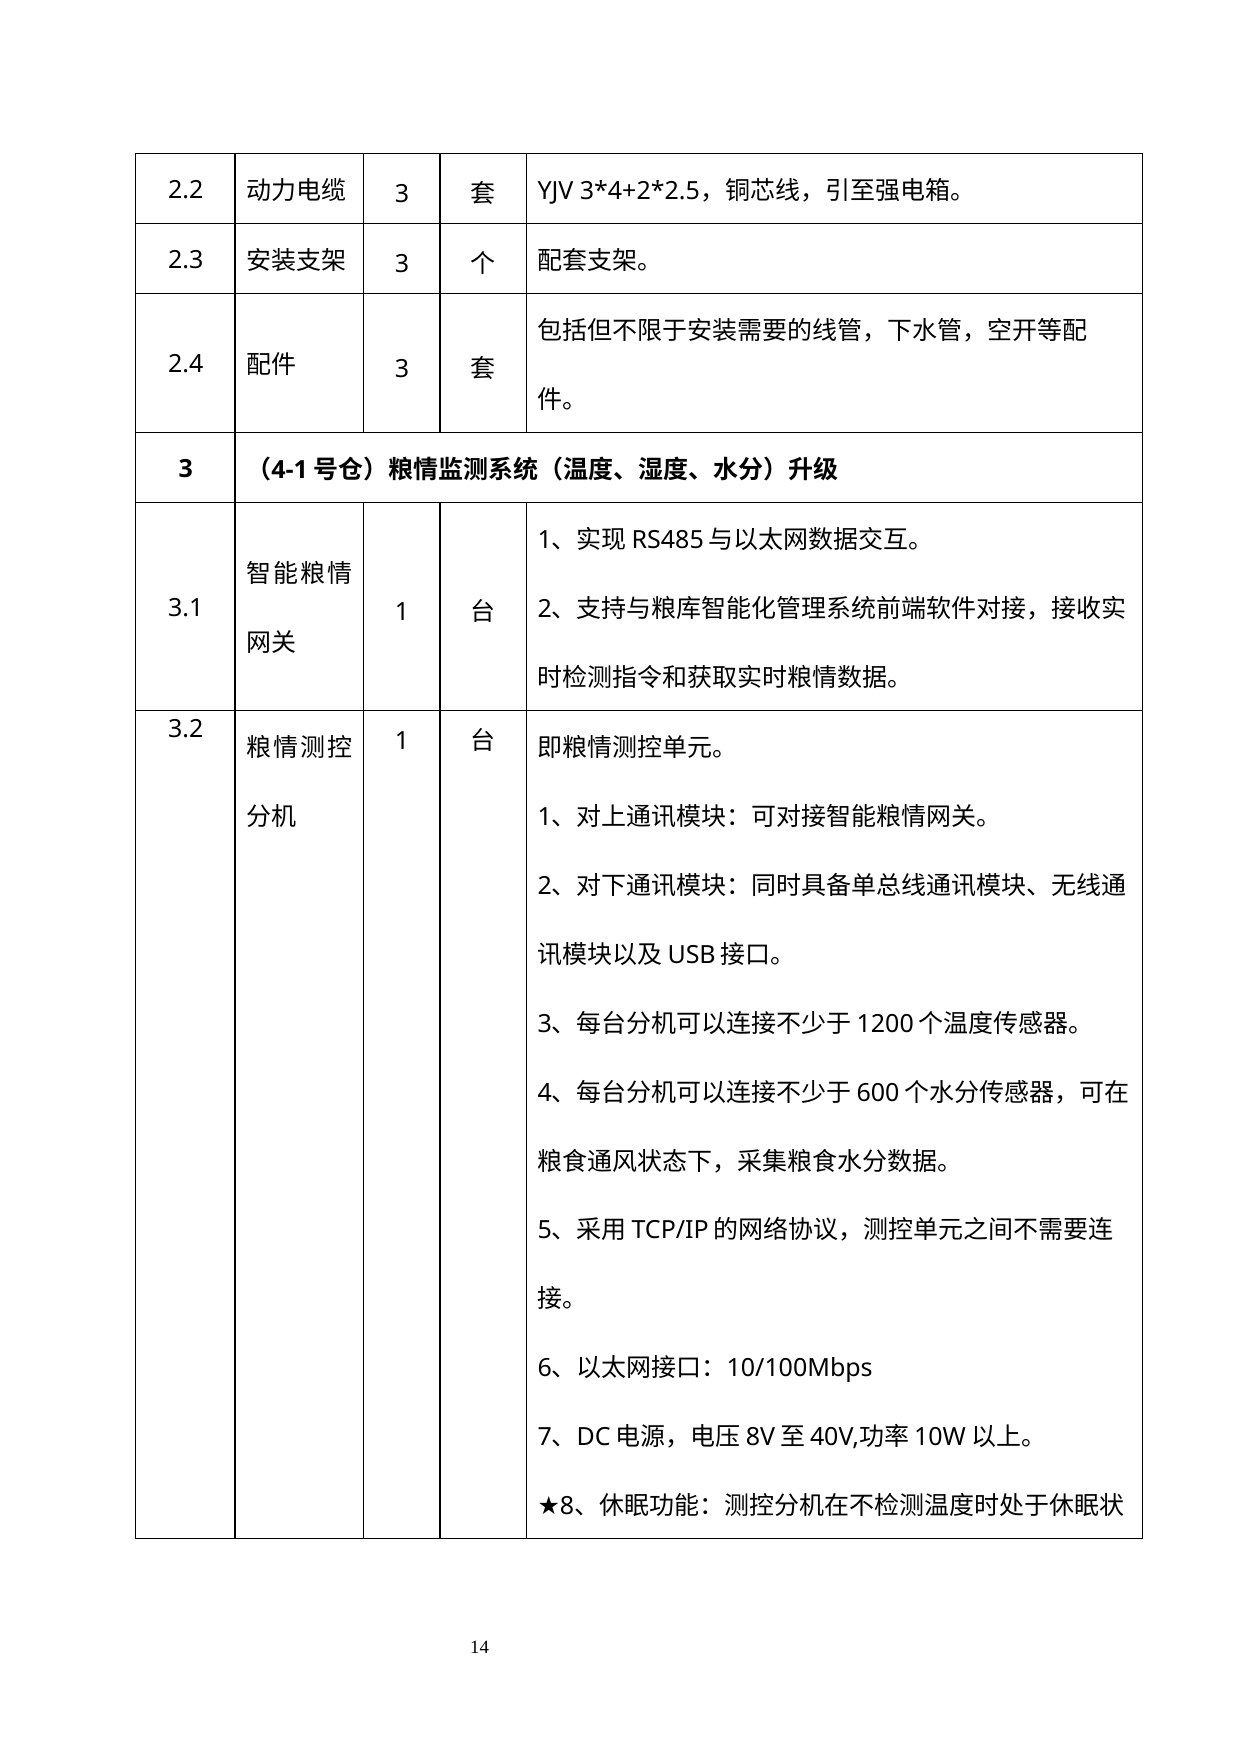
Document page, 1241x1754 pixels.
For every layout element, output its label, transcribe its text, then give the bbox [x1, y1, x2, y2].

table_cell 套 [441, 294, 526, 432]
table_cell 1 [364, 711, 439, 1538]
table_cell YJV 3*4+2*2.5，铜芯线，引至强电箱。 [527, 154, 1142, 223]
table_cell 台 [441, 711, 526, 1538]
table_cell 套 [441, 154, 526, 223]
table_cell （4-1号仓）粮情监测系统（温度、湿度、水分）升级 [236, 433, 1142, 502]
table_cell 2.2 [136, 154, 234, 223]
table_cell 3 [136, 433, 234, 502]
table_cell 包括但不限于安装需要的线管，下水管，空开等配件。 [527, 294, 1142, 432]
table_cell 安装支架 [236, 224, 363, 293]
table_cell 3.2 [136, 711, 234, 1538]
table_cell 3.1 [136, 503, 234, 710]
table_cell 智能粮情网关 [236, 503, 363, 710]
table_cell 配套支架。 [527, 224, 1142, 293]
table_cell 2.4 [136, 294, 234, 432]
table_cell 台 [441, 503, 526, 710]
table_cell 动力电缆 [236, 154, 363, 223]
table_cell 3 [364, 294, 439, 432]
table_cell 1 [364, 503, 439, 710]
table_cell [527, 711, 1142, 1538]
table_cell 2.3 [136, 224, 234, 293]
table_cell 粮情测控分机 [236, 711, 363, 1538]
table_cell 配件 [236, 294, 363, 432]
table_cell 个 [441, 224, 526, 293]
table_cell 3 [364, 224, 439, 293]
table_cell 3 [364, 154, 439, 223]
table_cell 1、实现RS485与以太网数据交互。 2、支持与粮库智能化管理系统前端软件对接，接收实时检测指令和获取实时粮情数据。 [527, 503, 1142, 710]
